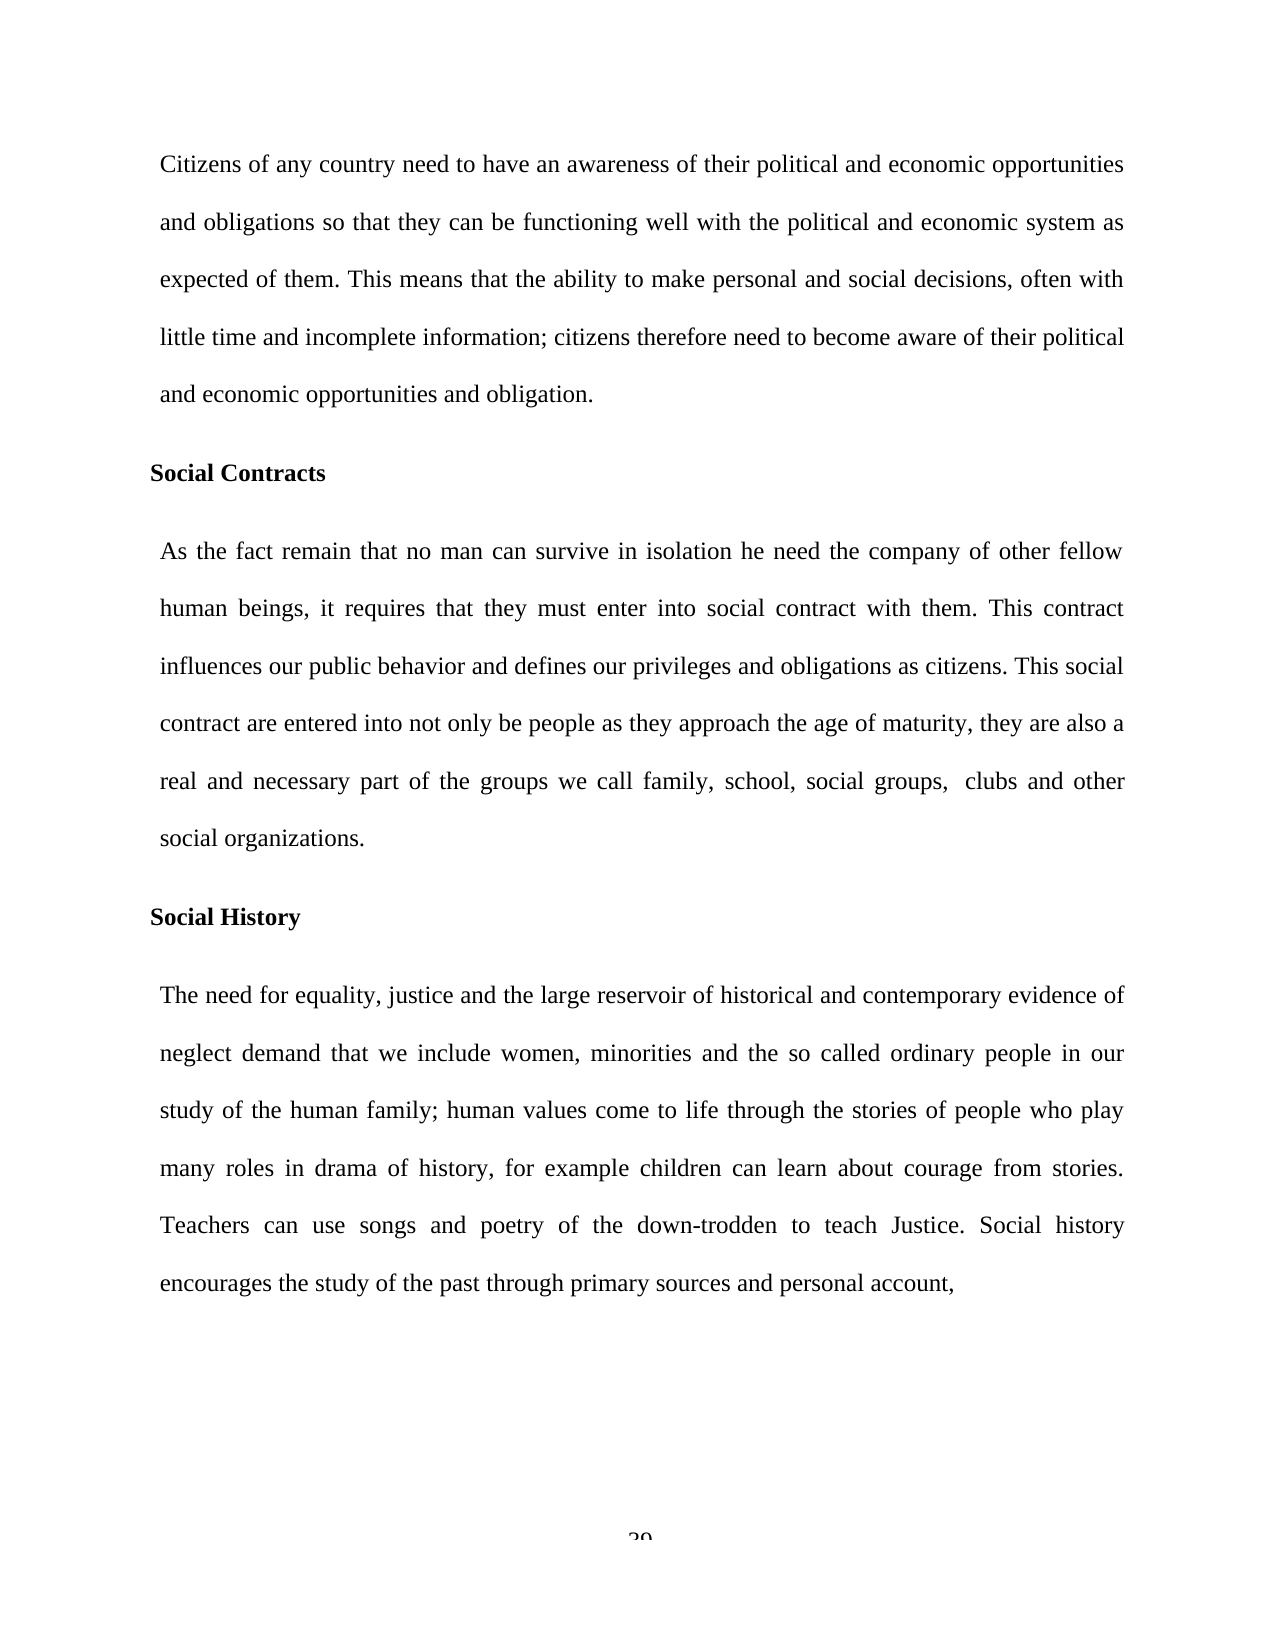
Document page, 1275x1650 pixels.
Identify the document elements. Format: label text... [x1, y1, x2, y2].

subtitle Social History [150, 902, 1173, 931]
text Citizens of any country need to have an awareness of their political and economic opportunities and obligations so that they can be functioning well with the political and economic system as expected of them. This means that the ability to make personal and social decisions, often with little time and incomplete information; citizens therefore need to become aware of their political and economic opportunities and obligation. [159, 149, 1126, 408]
text As the fact remain that no man can survive in isolation he need the company of other fellow human beings, it requires that they must enter into social contract with them. This contract influences our public behavior and defines our privileges and obligations as citizens. This social contract are entered into not only be people as they approach the age of maturity, they are also a real and necessary part of the groups we call family, school, social groups, clubs and other social organizations. [159, 536, 1125, 852]
subtitle Social Contracts [150, 458, 1173, 487]
text The need for equality, justice and the large reservoir of historical and contemporary evidence of neglect demand that we include women, minorities and the so called ordinary people in our study of the human family; human values come to life through the stories of people who play many roles in drama of history, for example children can learn about courage from stories. Teachers can use songs and poetry of the down-trodden to teach Justice. Social history encourages the study of the past through primary sources and personal account, [159, 981, 1126, 1297]
